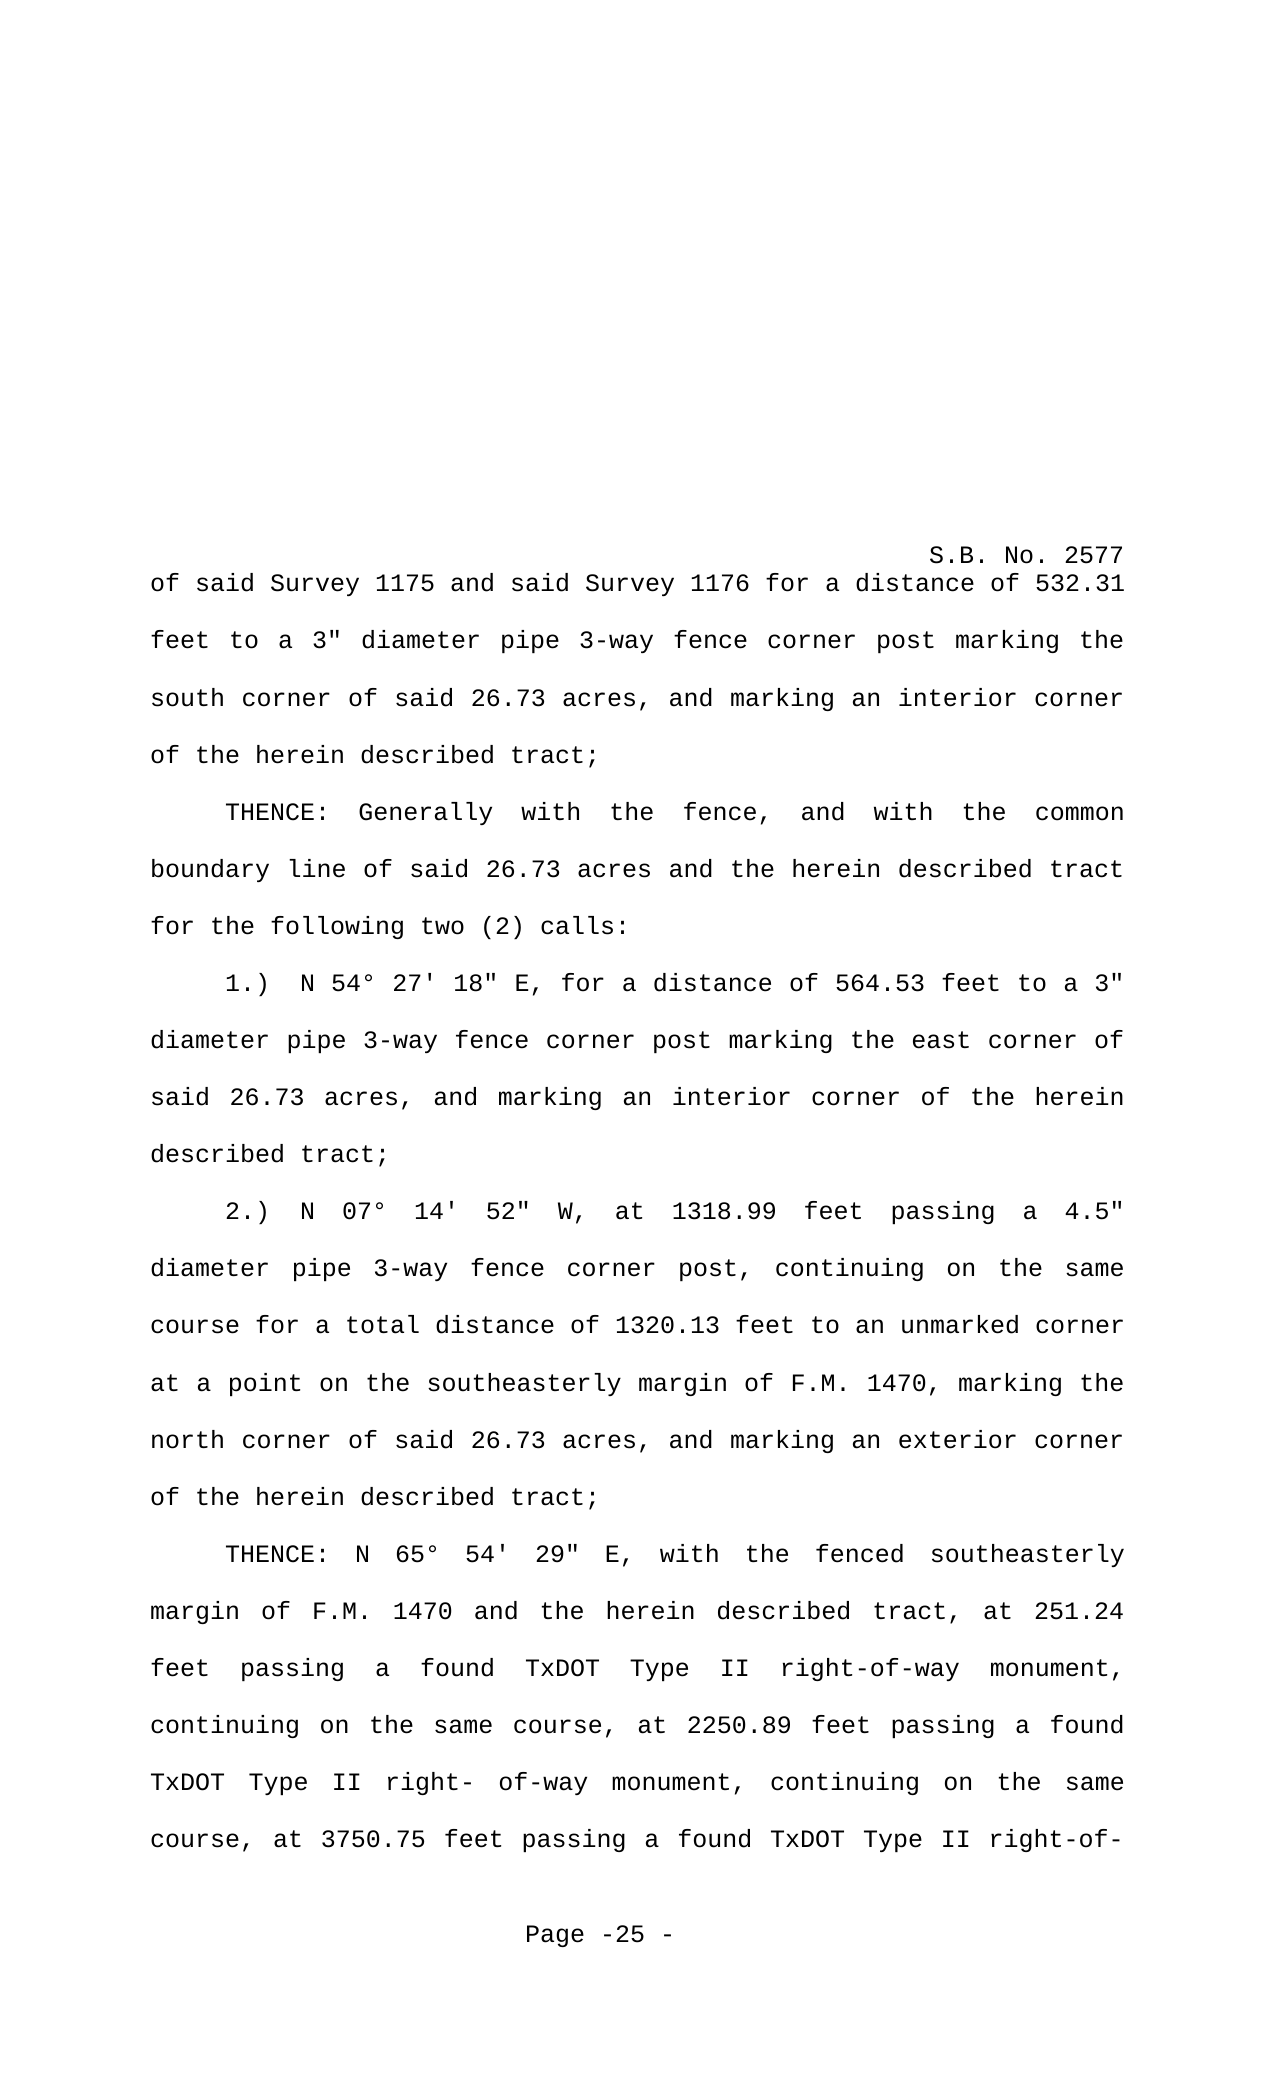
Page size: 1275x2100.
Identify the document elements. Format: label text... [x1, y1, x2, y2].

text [150, 571, 1125, 771]
text 2.) N 07° 14' 52" W, at 1318.99 feet passing a 4.5" diameter pipe 3-way fence corner post, continuing on the same course for a total distance of 1320.13 feet to an unmarked corner at a point on the southeasterly margin of F.M. 1470, marking the north corner of said 26.73 acres, and marking an exterior corner of the herein described tract; [150, 1199, 1125, 1513]
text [150, 1541, 1125, 1855]
text 1.) N 54° 27' 18" E, for a distance of 564.53 feet to a 3" diameter pipe 3-way fence corner post marking the east corner of said 26.73 acres, and marking an interior corner of the herein described tract; [150, 970, 1125, 1170]
text THENCE: Generally with the fence, and with the common boundary line of said 26.73 acres and the herein described tract for the following two (2) calls: [150, 799, 1125, 942]
